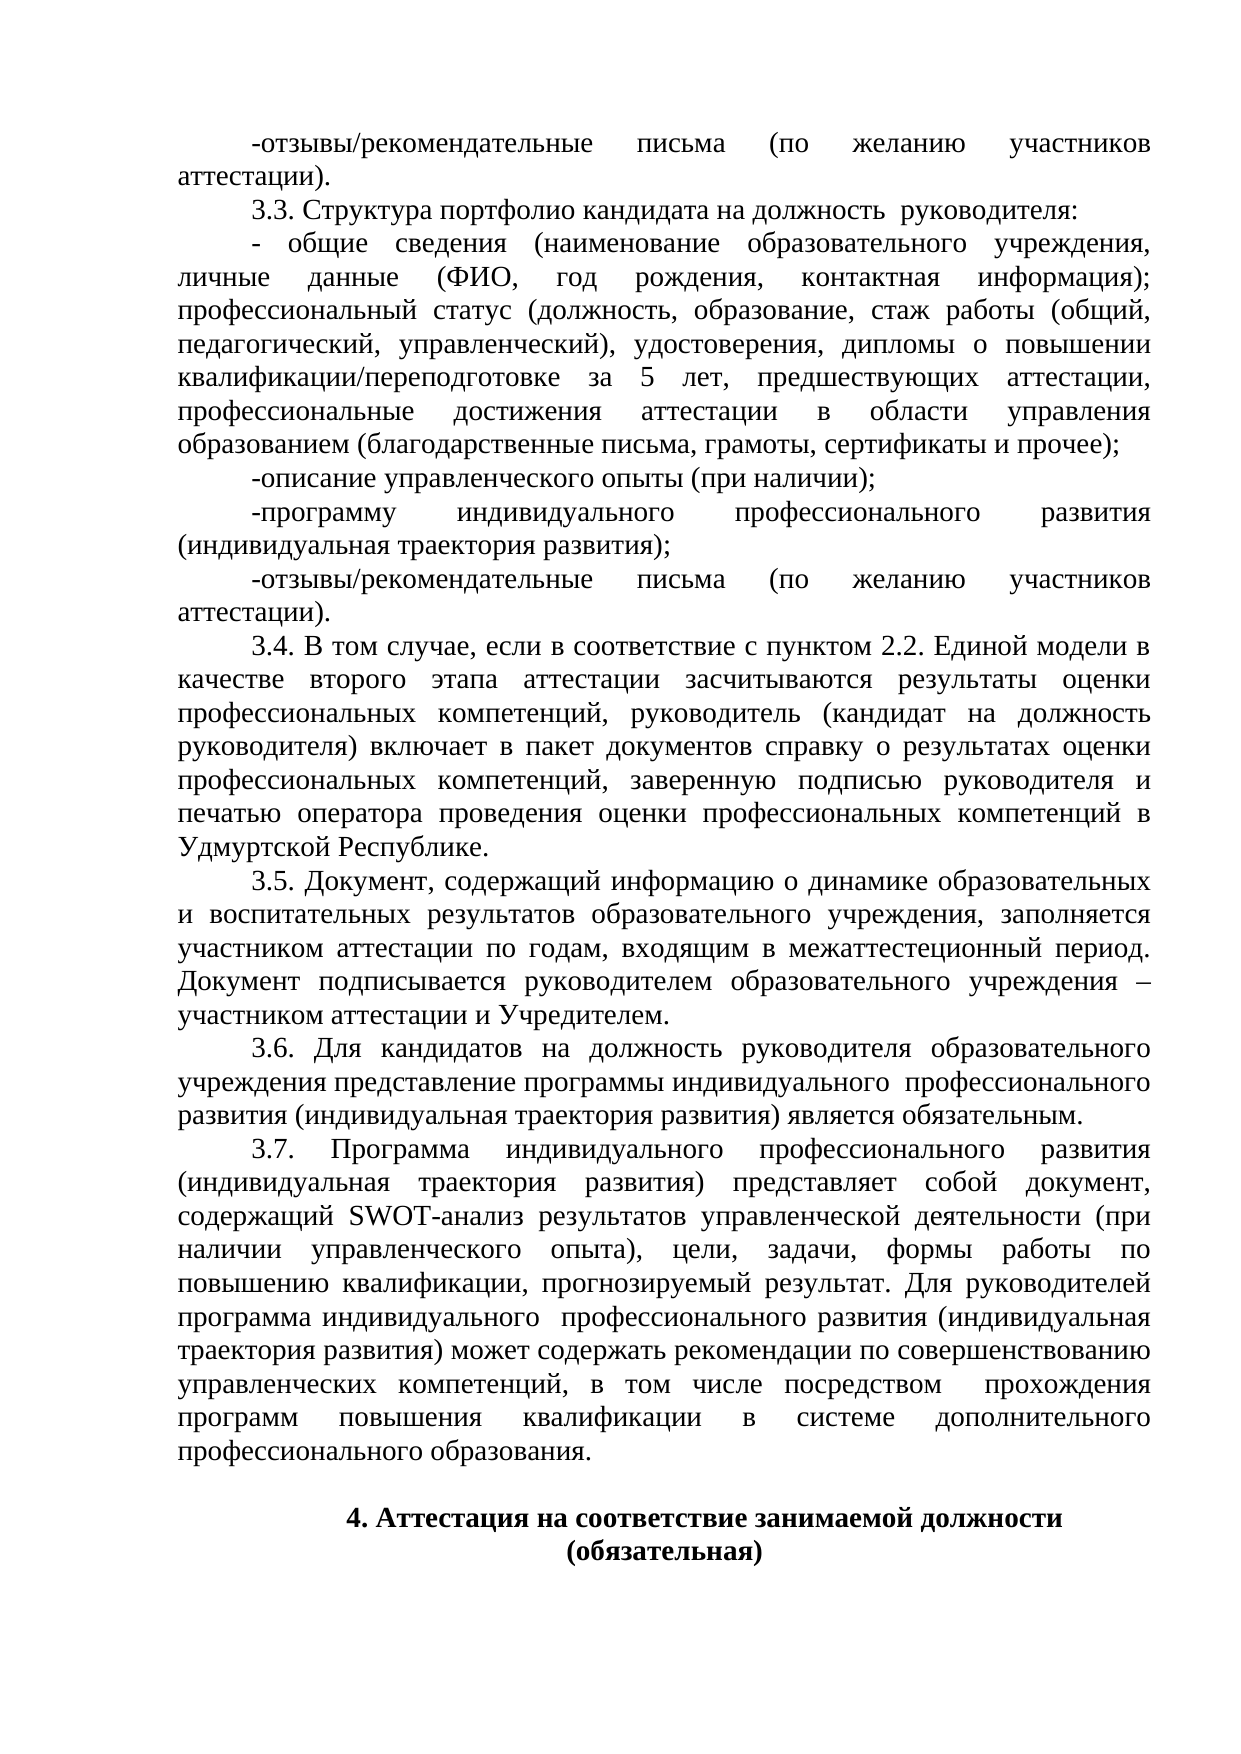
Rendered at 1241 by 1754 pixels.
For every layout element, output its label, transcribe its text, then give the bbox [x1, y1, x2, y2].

text -программу индивидуального профессионального развития (индивидуальная траектория развития); [177, 494, 1152, 561]
text 3.5. Документ, содержащий информацию о динамике образовательных и воспитательных результатов образовательного учреждения, заполняется участником аттестации по годам, входящим в межаттестеционный период. Документ подписывается руководителем образовательного учреждения – участником аттестации и Учредителем. [177, 863, 1152, 1030]
text 3.4. В том случае, если в соответствие с пунктом 2.2. Единой модели в качестве второго этапа аттестации засчитываются результаты оценки профессиональных компетенций, руководитель (кандидат на должность руководителя) включает в пакет документов справку о результатах оценки профессиональных компетенций, заверенную подписью руководителя и печатью оператора проведения оценки профессиональных компетенций в Удмуртской Республике. [177, 628, 1152, 863]
text -отзывы/рекомендательные письма (по желанию участников аттестации). [177, 561, 1152, 628]
text 3.3. Структура портфолио кандидата на должность руководителя: [177, 192, 1152, 225]
text - общие сведения (наименование образовательного учреждения, личные данные (ФИО, год рождения, контактная информация); профессиональный статус (должность, образование, стаж работы (общий, педагогический, управленческий), удостоверения, дипломы о повышении квалификации/переподготовке за 5 лет, предшествующих аттестации, профессиональные достижения аттестации в области управления образованием (благодарственные письма, грамоты, сертификаты и прочее); [177, 225, 1152, 460]
text -описание управленческого опыты (при наличии); [177, 460, 1152, 494]
text -отзывы/рекомендательные письма (по желанию участников аттестации). [177, 125, 1152, 192]
text 3.6. Для кандидатов на должность руководителя образовательного учреждения представление программы индивидуального профессионального развития (индивидуальная траектория развития) является обязательным. [177, 1030, 1152, 1131]
text 4. Аттестация на соответствие занимаемой должности (обязательная) [177, 1500, 1152, 1567]
text 3.7. Программа индивидуального профессионального развития (индивидуальная траектория развития) представляет собой документ, содержащий SWOT-анализ результатов управленческой деятельности (при наличии управленческого опыта), цели, задачи, формы работы по повышению квалификации, прогнозируемый результат. Для руководителей программа индивидуального профессионального развития (индивидуальная траектория развития) может содержать рекомендации по совершенствованию управленческих компетенций, в том числе посредством прохождения программ повышения квалификации в системе дополнительного профессионального образования. [177, 1131, 1152, 1466]
